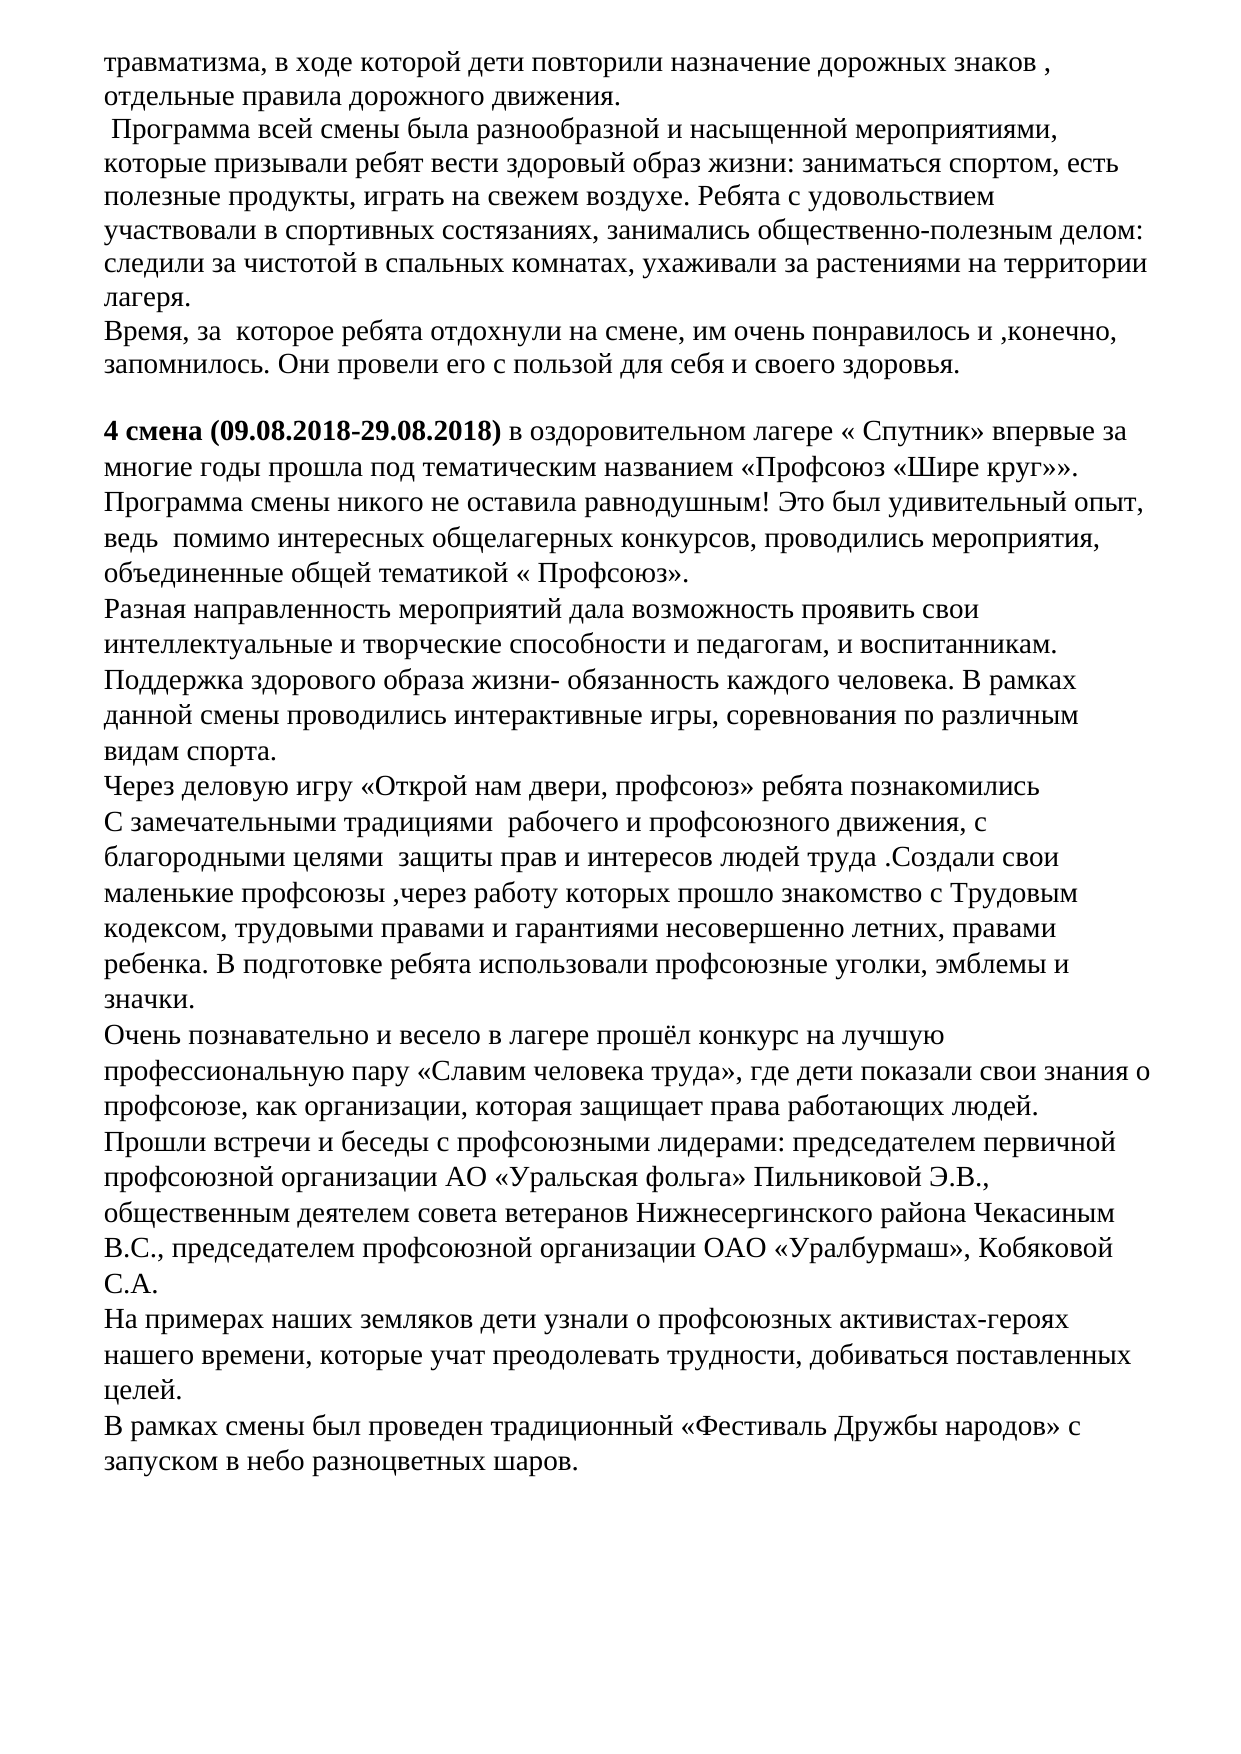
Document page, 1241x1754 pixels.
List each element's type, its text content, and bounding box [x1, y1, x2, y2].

text Программа смены никого не оставила равнодушным! Это был удивительный опыт, ведь помимо интересных общелагерных конкурсов, проводились мероприятия, объединенные общей тематикой « Профсоюз». [103, 484, 1152, 589]
text Очень познавательно и весело в лагере прошёл конкурс на лучшую профессиональную пару «Славим человека труда», где дети показали свои знания о профсоюзе, как организации, которая защищает права работающих людей. [103, 1017, 1152, 1122]
text Прошли встречи и беседы с профсоюзными лидерами: председателем первичной профсоюзной организации АО «Уральская фольга» Пильниковой Э.В., общественным деятелем совета ветеранов Нижнесергинского района Чекасиным В.С., председателем профсоюзной организации ОАО «Уралбурмаш», Кобяковой С.А. [103, 1124, 1152, 1299]
text Время, за которое ребята отдохнули на смене, им очень понравилось и ,конечно, запомнилось. Они провели его с пользой для себя и своего здоровья. [103, 313, 1152, 380]
text Программа всей смены была разнообразной и насыщенной мероприятиями, которые призывали ребят вести здоровый образ жизни: заниматься спортом, есть полезные продукты, играть на свежем воздухе. Ребята с удовольствием участвовали в спортивных состязаниях, занимались общественно-полезным делом: следили за чистотой в спальных комнатах, ухаживали за растениями на территории лагеря. [103, 111, 1152, 313]
text В рамках смены был проведен традиционный «Фестиваль Дружбы народов» с запуском в небо разноцветных шаров. [103, 1408, 1152, 1477]
text 4 смена (09.08.2018-29.08.2018) в оздоровительном лагере « Спутник» впервые за многие годы прошла под тематическим названием «Профсоюз «Шире круг»». [103, 413, 1152, 482]
text Через деловую игру «Открой нам двери, профсоюз» ребята познакомились [103, 768, 1152, 802]
text Поддержка здорового образа жизни- обязанность каждого человека. В рамках данной смены проводились интерактивные игры, соревнования по различным видам спорта. [103, 662, 1152, 767]
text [103, 44, 1152, 111]
text Разная направленность мероприятий дала возможность проявить свои интеллектуальные и творческие способности и педагогам, и воспитанникам. [103, 591, 1152, 660]
text На примерах наших земляков дети узнали о профсоюзных активистах-героях нашего времени, которые учат преодолевать трудности, добиваться поставленных целей. [103, 1301, 1152, 1406]
text С замечательными традициями рабочего и профсоюзного движения, с благородными целями защиты прав и интересов людей труда .Создали свои маленькие профсоюзы ,через работу которых прошло знакомство с Трудовым кодексом, трудовыми правами и гарантиями несовершенно летних, правами ребенка. В подготовке ребята использовали профсоюзные уголки, эмблемы и значки. [103, 804, 1152, 1015]
